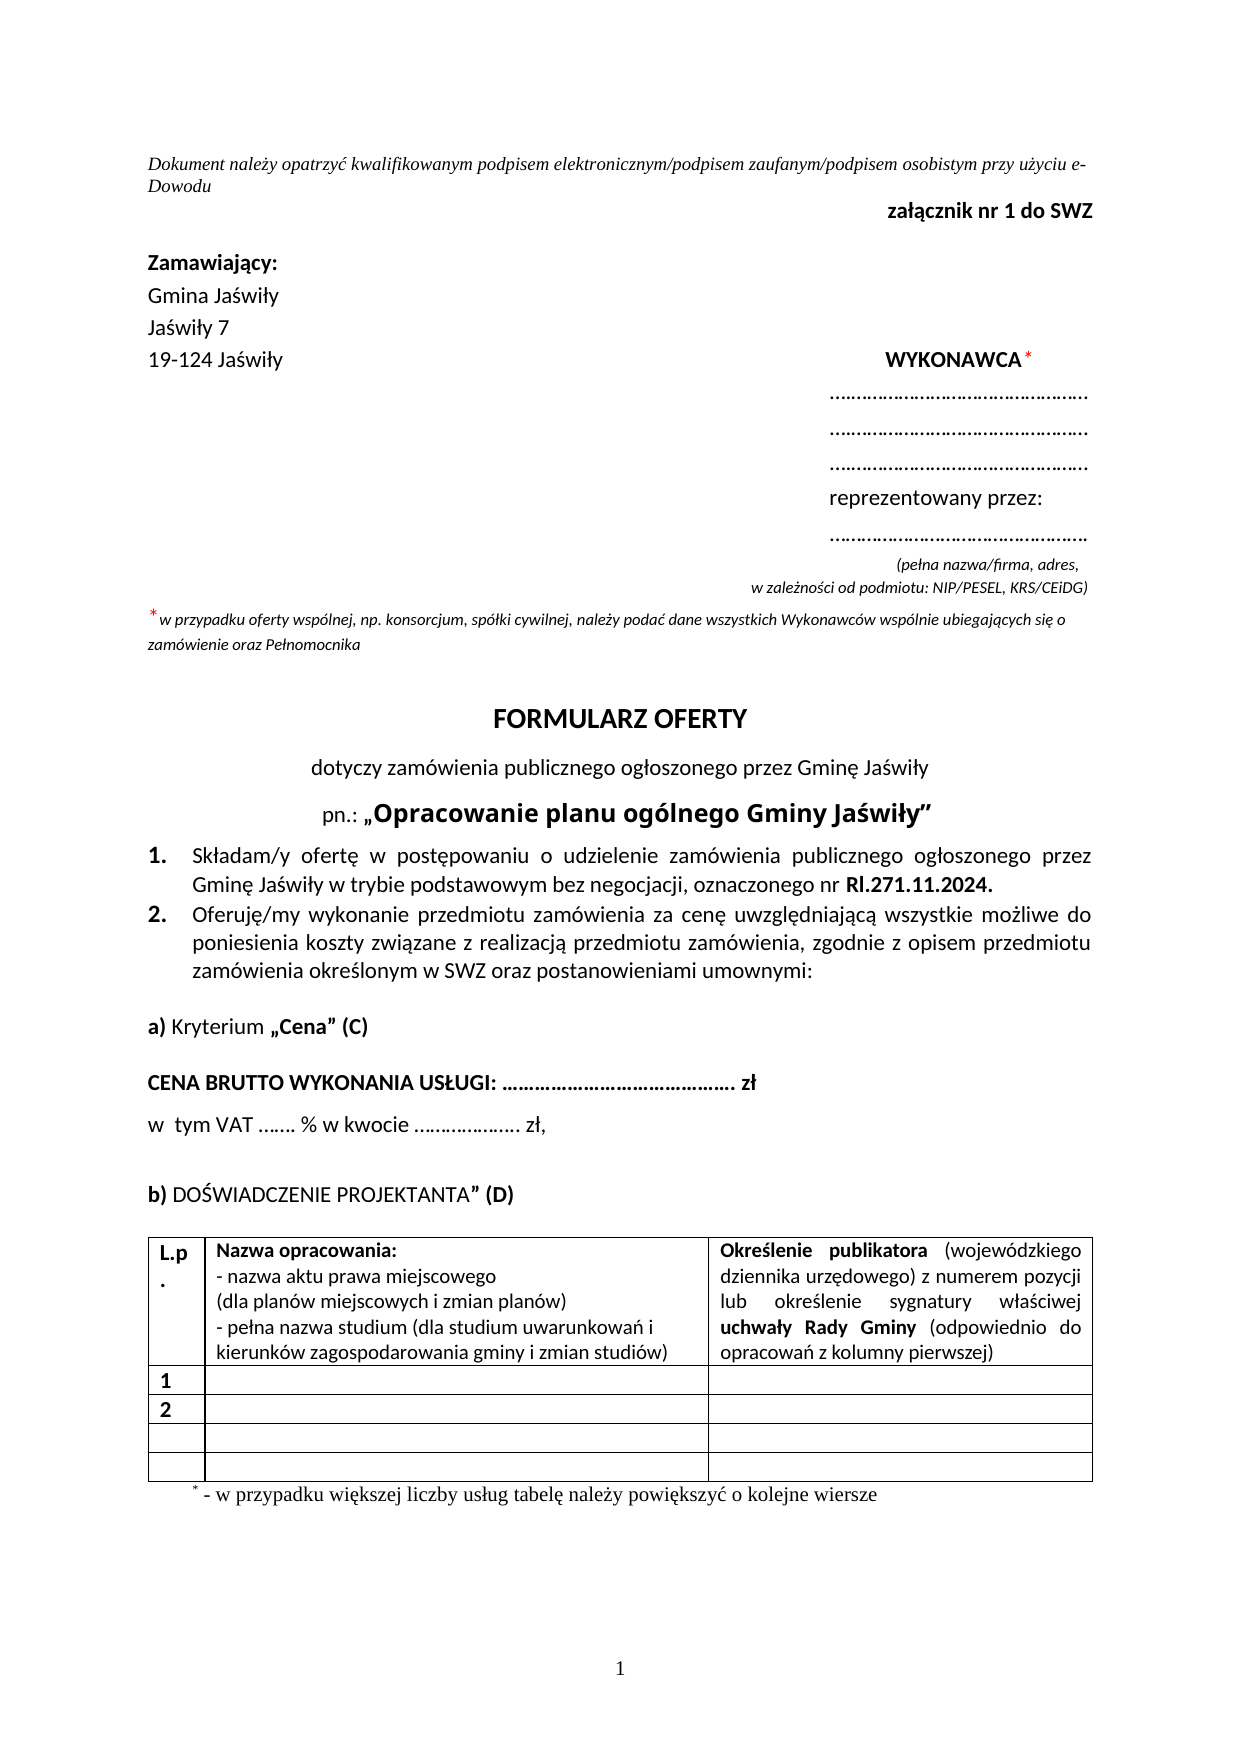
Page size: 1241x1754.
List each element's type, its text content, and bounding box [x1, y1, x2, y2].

table_cell [149, 1424, 204, 1452]
text Dokument należy opatrzyć kwalifikowanym podpisem elektronicznym/podpisem zaufanym/podpisem osobistym przy użyciu e-Dowodu [148, 153, 1093, 196]
table_cell 1 [149, 1366, 204, 1394]
table_header Nazwa opracowania: - nazwa aktu prawa miejscowego (dla planów miejscowych i zmian planów) - pełna nazwa studium (dla studium uwarunkowań i kierunków zagospodarowania gminy i zmian studiów) [206, 1238, 708, 1365]
table_cell [206, 1395, 708, 1423]
text dotyczy zamówienia publicznego ogłoszonego przez Gminę Jaświły [148, 753, 1093, 781]
table_cell [709, 1366, 1092, 1394]
table_cell [709, 1453, 1092, 1481]
table_cell [709, 1424, 1092, 1452]
text CENA BRUTTO WYKONANIA USŁUGI: ……………………………………. zł [148, 1068, 1093, 1097]
text ….……………………………………… [146, 413, 1088, 441]
text 19-124 Jaświły WYKONAWCA* [148, 345, 1088, 373]
text …………………………………………. [146, 519, 1088, 547]
table_cell [206, 1424, 708, 1452]
table_header L.p. [149, 1238, 204, 1365]
text b) DOŚWIADCZENIE PROJEKTANTA” (D) [148, 1181, 1093, 1208]
text (pełna nazwa/firma, adres, w zależności od podmiotu: NIP/PESEL, KRS/CEiDG) [146, 554, 1088, 597]
list Składam/y ofertę w postępowaniu o udzielenie zamówienia publicznego ogłoszonego przez Gminę Jaświły w trybie podstawowym bez negocjacji, oznaczonego nr Rl.271.11.2024. [148, 839, 1093, 898]
text w tym VAT ……. % w kwocie ……………….. zł, [148, 1111, 1093, 1138]
table_cell [709, 1395, 1092, 1423]
table_cell [149, 1453, 204, 1481]
table_header Określenie publikatora (wojewódzkiego dziennika urzędowego) z numerem pozycji lub określenie sygnatury właściwej uchwały Rady Gminy (odpowiednio do opracowań z kolumny pierwszej) [709, 1238, 1092, 1365]
table_cell [206, 1453, 708, 1481]
text Jaświły 7 [148, 313, 1088, 341]
subtitle załącznik nr 1 do SWZ [148, 196, 1093, 224]
text Zamawiający: [148, 248, 1093, 276]
text ….……………………………………… [146, 377, 1088, 405]
text FORMULARZ OFERTY [148, 700, 1093, 736]
text * - w przypadku większej liczby usług tabelę należy powiększyć o kolejne wiersze [192, 1482, 1092, 1506]
text ….……………………………………… [146, 448, 1088, 476]
text Gmina Jaświły [148, 281, 1088, 309]
list Oferuję/my wykonanie przedmiotu zamówienia za cenę uwzględniającą wszystkie możliwe do poniesienia koszty związane z realizacją przedmiotu zamówienia, zgodnie z opisem przedmiotu zamówienia określonym w SWZ oraz postanowieniami umownymi: [148, 898, 1093, 984]
text *w przypadku oferty wspólnej, np. konsorcjum, spółki cywilnej, należy podać dane wszystkich Wykonawców wspólnie ubiegających się o zamówienie oraz Pełnomocnika [148, 603, 1108, 655]
text reprezentowany przez: [737, 483, 1088, 511]
table_cell 2 [149, 1395, 204, 1423]
text pn.: „Opracowanie planu ogólnego Gminy Jaświły” [156, 796, 1093, 830]
text a) Kryterium „Cena” (C) [148, 1012, 1093, 1041]
table_cell [206, 1366, 708, 1394]
